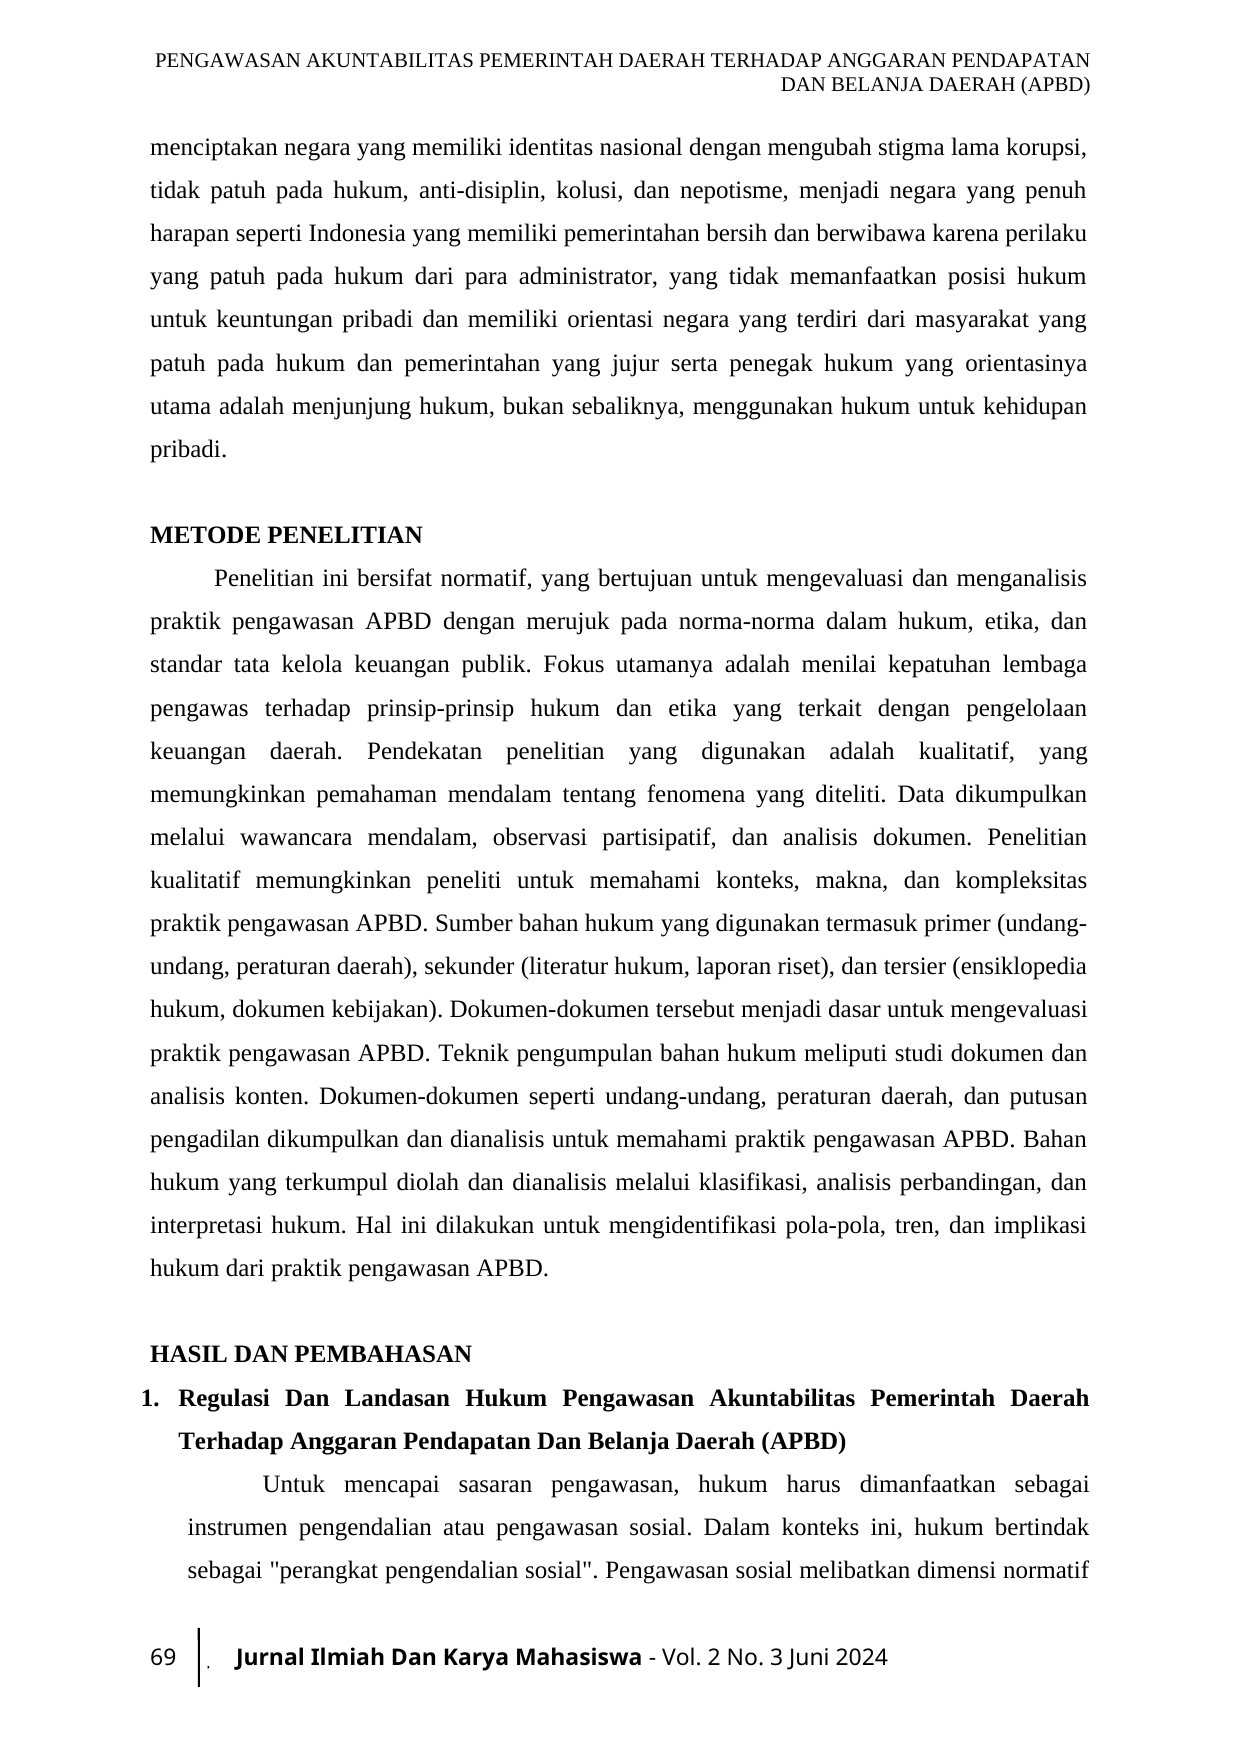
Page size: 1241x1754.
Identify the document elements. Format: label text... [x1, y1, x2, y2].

subtitle Regulasi Dan Landasan Hukum Pengawasan Akuntabilitas Pemerintah Daerah Terhadap Anggaran Pendapatan Dan Belanja Daerah (APBD) [141, 1383, 1090, 1454]
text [150, 132, 1088, 463]
text Penelitian ini bersifat normatif, yang bertujuan untuk mengevaluasi dan menganalisis praktik pengawasan APBD dengan merujuk pada norma-norma dalam hukum, etika, dan standar tata kelola keuangan publik. Fokus utamanya adalah menilai kepatuhan lembaga pengawas terhadap prinsip-prinsip hukum dan etika yang terkait dengan pengelolaan keuangan daerah. Pendekatan penelitian yang digunakan adalah kualitatif, yang memungkinkan pemahaman mendalam tentang fenomena yang diteliti. Data dikumpulkan melalui wawancara mendalam, observasi partisipatif, dan analisis dokumen. Penelitian kualitatif memungkinkan peneliti untuk memahami konteks, makna, dan kompleksitas praktik pengawasan APBD. Sumber bahan hukum yang digunakan termasuk primer (undang-undang, peraturan daerah), sekunder (literatur hukum, laporan riset), dan tersier (ensiklopedia hukum, dokumen kebijakan). Dokumen-dokumen tersebut menjadi dasar untuk mengevaluasi praktik pengawasan APBD. Teknik pengumpulan bahan hukum meliputi studi dokumen dan analisis konten. Dokumen-dokumen seperti undang-undang, peraturan daerah, dan putusan pengadilan dikumpulkan dan dianalisis untuk memahami praktik pengawasan APBD. Bahan hukum yang terkumpul diolah dan dianalisis melalui klasifikasi, analisis perbandingan, dan interpretasi hukum. Hal ini dilakukan untuk mengidentifikasi pola-pola, tren, dan implikasi hukum dari praktik pengawasan APBD. [150, 563, 1088, 1282]
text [187, 1469, 1090, 1584]
text HASIL DAN PEMBAHASAN [150, 1339, 1090, 1368]
text METODE PENELITIAN [150, 520, 1090, 549]
